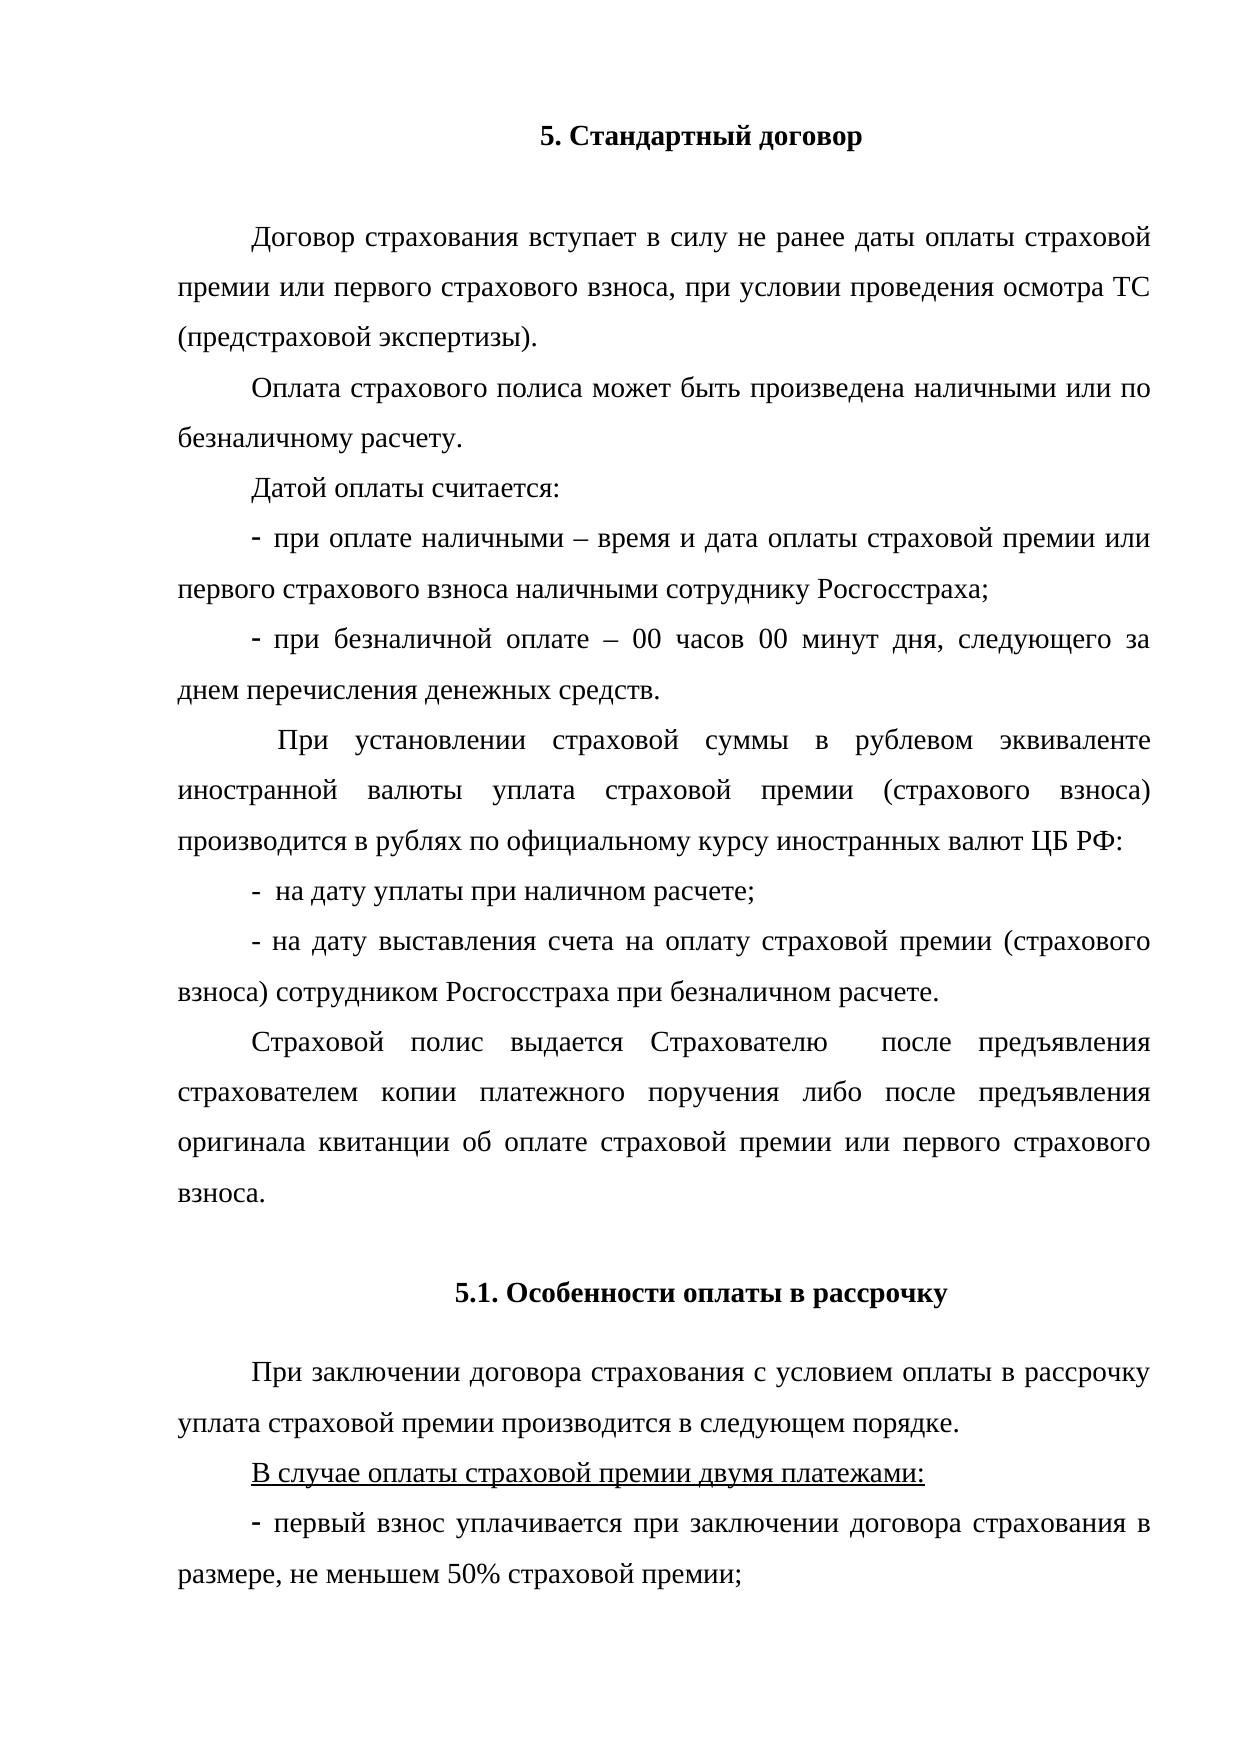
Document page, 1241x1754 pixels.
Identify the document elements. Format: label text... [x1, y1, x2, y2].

text В случае оплаты страховой премии двумя платежами: [177, 1455, 1152, 1489]
subtitle 5.1. Особенности оплаты в рассрочку [177, 1276, 1152, 1309]
text При установлении страховой суммы в рублевом эквиваленте иностранной валюты уплата страховой премии (страхового взноса) производится в рублях по официальному курсу иностранных валют ЦБ РФ: [177, 722, 1152, 856]
text 5. Стандартный договор [177, 118, 1152, 152]
list при оплате наличными – время и дата оплаты страховой премии или первого страхового взноса наличными сотруднику Росгосстраха; [177, 521, 1152, 604]
text Договор страхования вступает в силу не ранее даты оплаты страховой премии или первого страхового взноса, при условии проведения осмотра ТС (предстраховой экспертизы). [177, 219, 1152, 353]
text При заключении договора страхования с условием оплаты в рассрочку уплата страховой премии производится в следующем порядке. [177, 1354, 1152, 1438]
text - на дату выставления счета на оплату страховой премии (страхового взноса) сотрудником Росгосстраха при безналичном расчете. [177, 923, 1152, 1007]
list первый взнос уплачивается при заключении договора страхования в размере, не меньшем 50% страховой премии; [177, 1506, 1152, 1589]
text Датой оплаты считается: [177, 470, 1152, 504]
list при безналичной оплате – 00 часов 00 минут дня, следующего за днем перечисления денежных средств. [177, 621, 1152, 705]
text - на дату уплаты при наличном расчете; [177, 873, 1152, 907]
text Страховой полис выдается Страхователю после предъявления страхователем копии платежного поручения либо после предъявления оригинала квитанции об оплате страховой премии или первого страхового взноса. [177, 1024, 1152, 1208]
text Оплата страхового полиса может быть произведена наличными или по безналичному расчету. [177, 370, 1152, 453]
